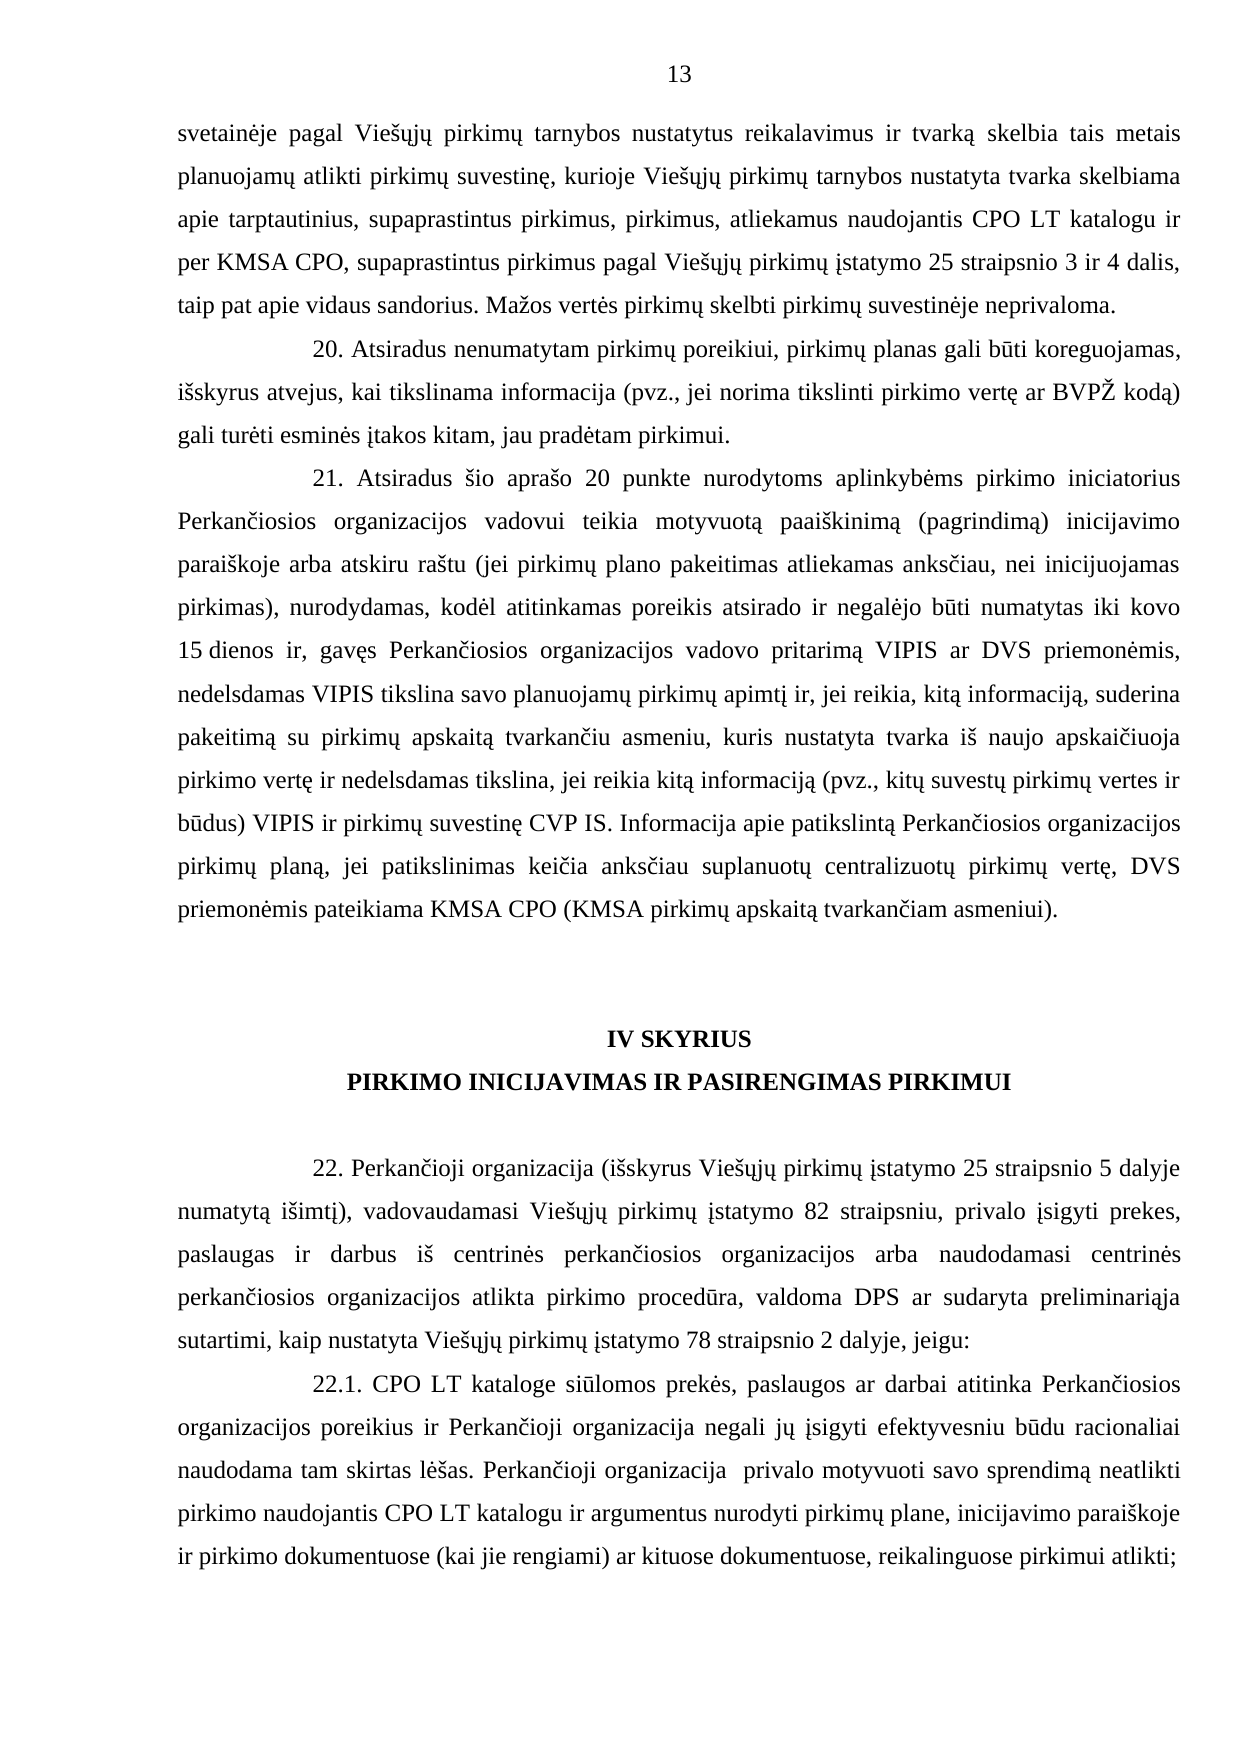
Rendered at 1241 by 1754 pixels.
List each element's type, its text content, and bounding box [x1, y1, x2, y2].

text 22. Perkančioji organizacija (išskyrus Viešųjų pirkimų įstatymo 25 straipsnio 5 dalyje numatytą išimtį), vadovaudamasi Viešųjų pirkimų įstatymo 82 straipsniu, privalo įsigyti prekes, paslaugas ir darbus iš centrinės perkančiosios organizacijos arba naudodamasi centrinės perkančiosios organizacijos atlikta pirkimo procedūra, valdoma DPS ar sudaryta preliminariąja sutartimi, kaip nustatyta Viešųjų pirkimų įstatymo 78 straipsnio 2 dalyje, jeigu: [177, 1153, 1181, 1354]
text 22.1. CPO LT kataloge siūlomos prekės, paslaugos ar darbai atitinka Perkančiosios organizacijos poreikius ir Perkančioji organizacija negali jų įsigyti efektyvesniu būdu racionaliai naudodama tam skirtas lėšas. Perkančioji organizacija privalo motyvuoti savo sprendimą neatlikti pirkimo naudojantis CPO LT katalogu ir argumentus nurodyti pirkimų plane, inicijavimo paraiškoje ir pirkimo dokumentuose (kai jie rengiami) ar kituose dokumentuose, reikalinguose pirkimui atlikti; [177, 1369, 1181, 1570]
text PIRKIMO INICIJAVIMAS IR PASIRENGIMAS PIRKIMUI [177, 1067, 1181, 1096]
text 21. Atsiradus šio aprašo 20 punkte nurodytoms aplinkybėms pirkimo iniciatorius Perkančiosios organizacijos vadovui teikia motyvuotą paaiškinimą (pagrindimą) inicijavimo paraiškoje arba atskiru raštu (jei pirkimų plano pakeitimas atliekamas anksčiau, nei inicijuojamas pirkimas), nurodydamas, kodėl atitinkamas poreikis atsirado ir negalėjo būti numatytas iki kovo 15 dienos ir, gavęs Perkančiosios organizacijos vadovo pritarimą VIPIS ar DVS priemonėmis, nedelsdamas VIPIS tikslina savo planuojamų pirkimų apimtį ir, jei reikia, kitą informaciją, suderina pakeitimą su pirkimų apskaitą tvarkančiu asmeniu, kuris nustatyta tvarka iš naujo apskaičiuoja pirkimo vertę ir nedelsdamas tikslina, jei reikia kitą informaciją (pvz., kitų suvestų pirkimų vertes ir būdus) VIPIS ir pirkimų suvestinę CVP IS. Informacija apie patikslintą Perkančiosios organizacijos pirkimų planą, jei patikslinimas keičia anksčiau suplanuotų centralizuotų pirkimų vertę, DVS priemonėmis pateikiama KMSA CPO (KMSA pirkimų apskaitą tvarkančiam asmeniui). [177, 463, 1181, 923]
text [177, 118, 1181, 319]
text IV SKYRIUS [177, 1024, 1181, 1052]
text 20. Atsiradus nenumatytam pirkimų poreikiui, pirkimų planas gali būti koreguojamas, išskyrus atvejus, kai tikslinama informacija (pvz., jei norima tikslinti pirkimo vertę ar BVPŽ kodą) gali turėti esminės įtakos kitam, jau pradėtam pirkimui. [177, 334, 1181, 449]
